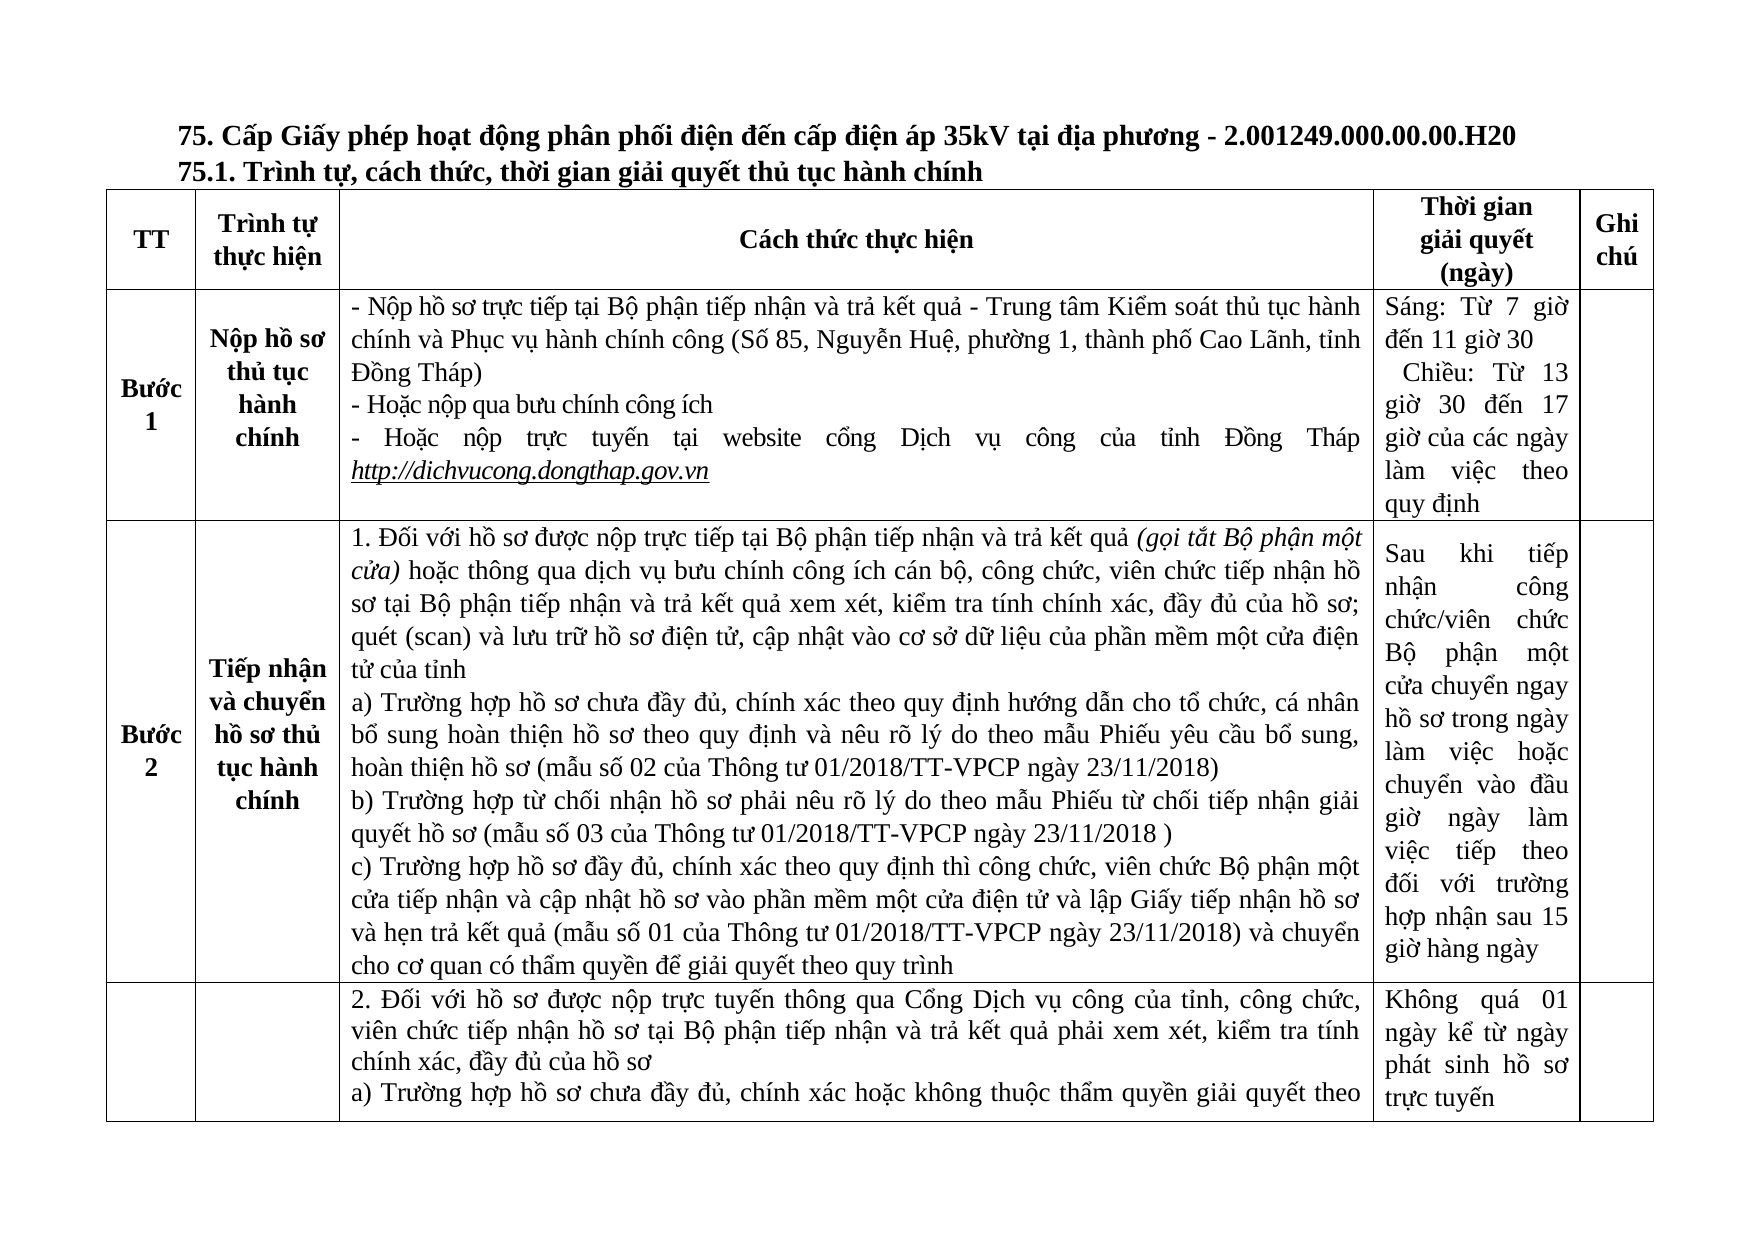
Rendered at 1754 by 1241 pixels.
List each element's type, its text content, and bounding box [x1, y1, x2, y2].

text 75. Cấp Giấy phép hoạt động phân phối điện đến cấp điện áp 35kV tại địa phương - 2.001249.000.00.00.H20 [118, 118, 1665, 152]
table_header Ghi chú [1581, 190, 1653, 289]
table_cell [1581, 290, 1653, 520]
table_cell - Nộp hồ sơ trực tiếp tại Bộ phận tiếp nhận và trả kết quả - Trung tâm Kiểm soát thủ tục hành chính và Phục vụ hành chính công (Số 85, Nguyễn Huệ, phường 1, thành phố Cao Lãnh, tỉnh Đồng Tháp) - Hoặc nộp qua bưu chính công ích - Hoặc nộp trực tuyến tại website cổng Dịch vụ công của tỉnh Đồng Tháp http://dichvucong.dongthap.gov.vn [340, 290, 1373, 520]
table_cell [1374, 983, 1579, 1121]
table_cell [107, 983, 195, 1121]
table_cell 1. Đối với hồ sơ được nộp trực tiếp tại Bộ phận tiếp nhận và trả kết quả (gọi tắt Bộ phận một cửa) hoặc thông qua dịch vụ bưu chính công ích cán bộ, công chức, viên chức tiếp nhận hồ sơ tại Bộ phận tiếp nhận và trả kết quả xem xét, kiểm tra tính chính xác, đầy đủ của hồ sơ; quét (scan) và lưu trữ hồ sơ điện tử, cập nhật vào cơ sở dữ liệu của phần mềm một cửa điện tử của tỉnh a) Trường hợp hồ sơ chưa đầy đủ, chính xác theo quy định hướng dẫn cho tổ chức, cá nhân bổ sung hoàn thiện hồ sơ theo quy định và nêu rõ lý do theo mẫu Phiếu yêu cầu bổ sung, hoàn thiện hồ sơ (mẫu số 02 của Thông tư 01/2018/TT-VPCP ngày 23/11/2018) b) Trường hợp từ chối nhận hồ sơ phải nêu rõ lý do theo mẫu Phiếu từ chối tiếp nhận giải quyết hồ sơ (mẫu số 03 của Thông tư 01/2018/TT-VPCP ngày 23/11/2018 ) c) Trường hợp hồ sơ đầy đủ, chính xác theo quy định thì công chức, viên chức Bộ phận một cửa tiếp nhận và cập nhật hồ sơ vào phần mềm một cửa điện tử và lập Giấy tiếp nhận hồ sơ và hẹn trả kết quả (mẫu số 01 của Thông tư 01/2018/TT-VPCP ngày 23/11/2018) và chuyển cho cơ quan có thẩm quyền để giải quyết theo quy trình [340, 521, 1373, 982]
table_cell [1581, 521, 1653, 982]
table_header Trình tự thực hiện [196, 190, 339, 289]
table_cell Sáng: Từ 7 giờ đến 11 giờ 30 Chiều: Từ 13 giờ 30 đến 17 giờ của các ngày làm việc theo quy định [1374, 290, 1579, 520]
table_cell Bước 2 [107, 521, 195, 982]
table_cell [1581, 983, 1653, 1121]
table_header Cách thức thực hiện [340, 190, 1373, 289]
table_cell Tiếp nhận và chuyển hồ sơ thủ tục hành chính [196, 521, 339, 982]
table_header TT [107, 190, 195, 289]
table_cell Sau khi tiếp nhận công chức/viên chức Bộ phận một cửa chuyển ngay hồ sơ trong ngày làm việc hoặc chuyển vào đầu giờ ngày làm việc tiếp theo đối với trường hợp nhận sau 15 giờ hàng ngày [1374, 521, 1579, 982]
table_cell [340, 983, 1373, 1121]
table_cell Nộp hồ sơ thủ tục hành chính [196, 290, 339, 520]
table_cell Bước 1 [107, 290, 195, 520]
table_cell [196, 983, 339, 1121]
text 75.1. Trình tự, cách thức, thời gian giải quyết thủ tục hành chính [118, 154, 1665, 187]
table_header Thời gian giải quyết (ngày) [1374, 190, 1579, 289]
